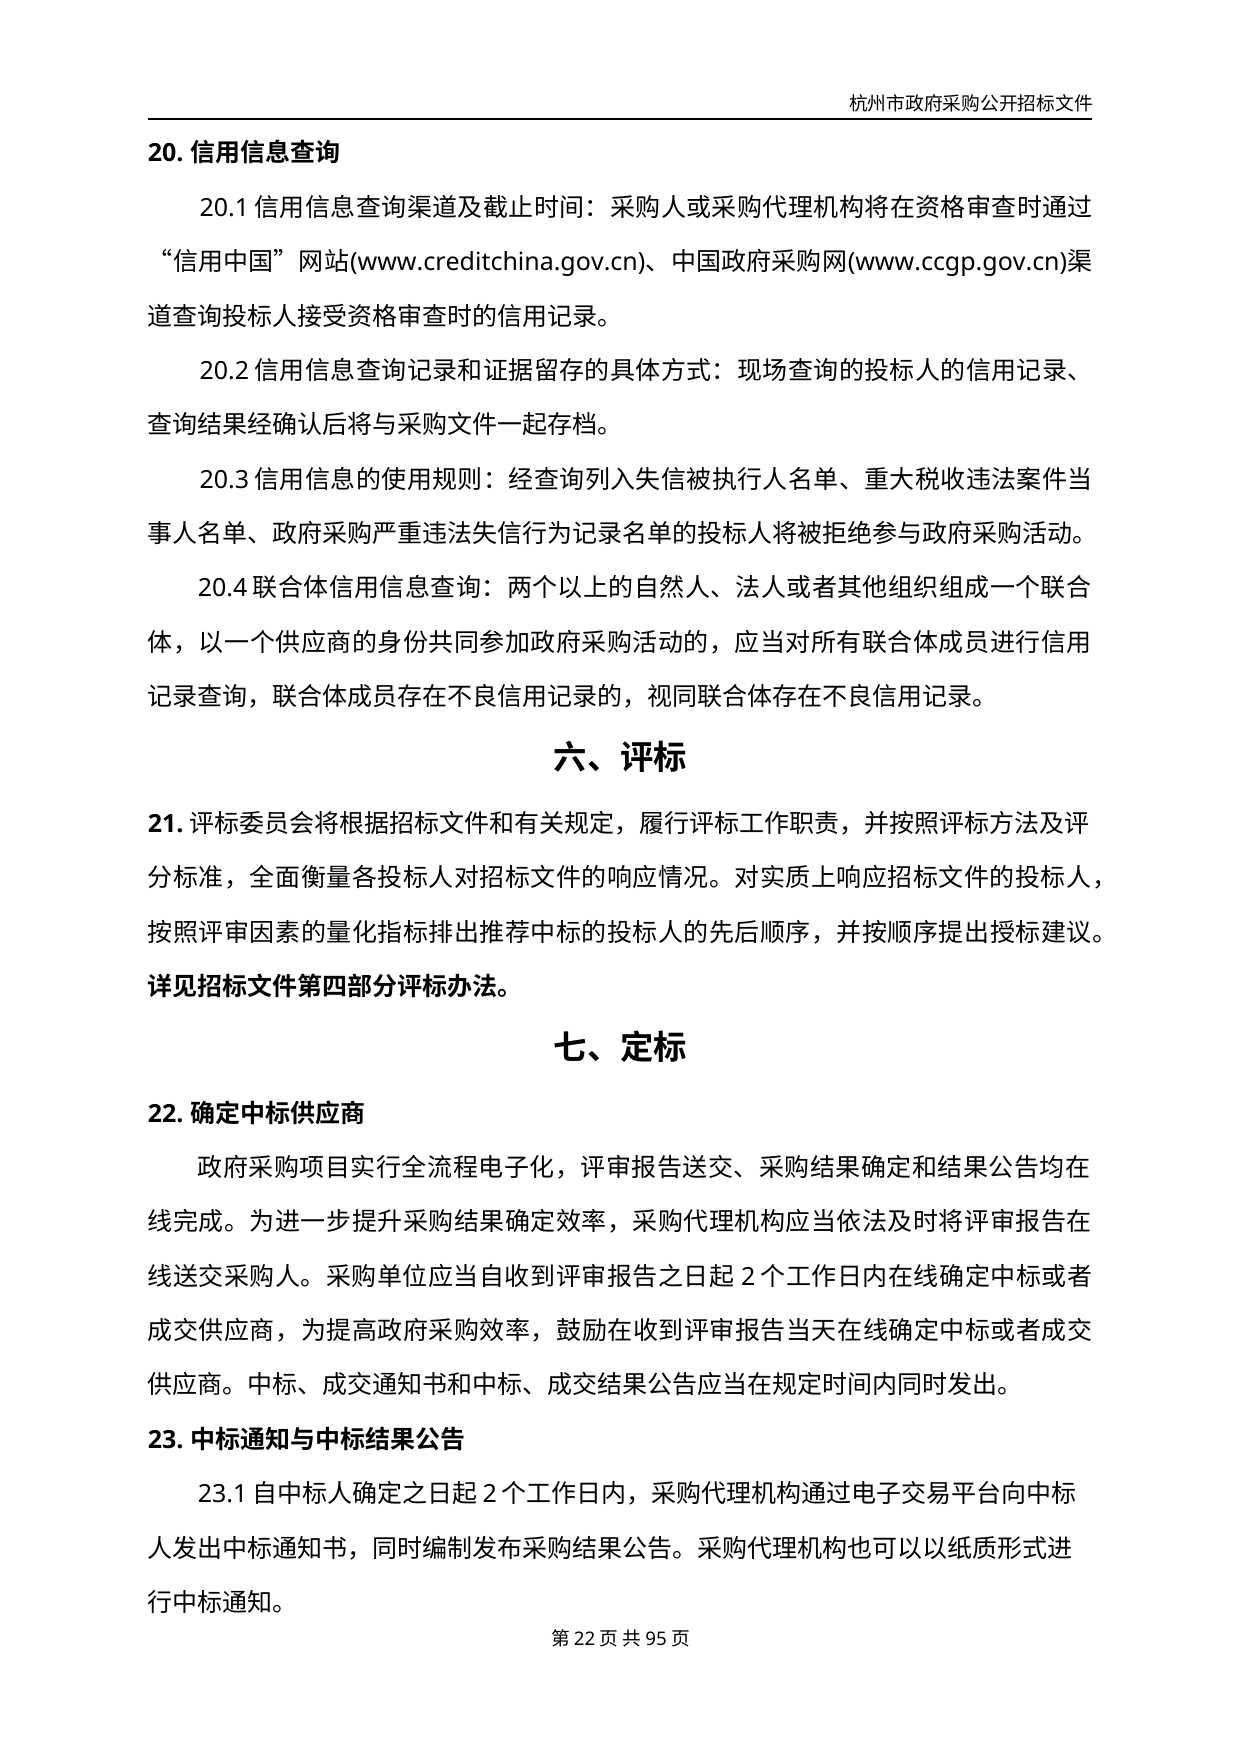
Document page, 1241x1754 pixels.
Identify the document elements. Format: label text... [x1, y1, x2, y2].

text 21. 评标委员会将根据招标文件和有关规定，履行评标工作职责，并按照评标方法及评分标准，全面衡量各投标人对招标文件的响应情况。对实质上响应招标文件的投标人，按照评审因素的量化指标排出推荐中标的投标人的先后顺序，并按顺序提出授标建议。详见招标文件第四部分评标办法。 [148, 803, 1092, 1003]
list 信用信息查询 [148, 133, 1092, 169]
text 七、定标 [148, 1021, 1092, 1069]
text 20.2信用信息查询记录和证据留存的具体方式：现场查询的投标人的信用记录、查询结果经确认后将与采购文件一起存档。 [148, 350, 1092, 441]
text 六、评标 [148, 731, 1092, 779]
text 23.1自中标人确定之日起2个工作日内，采购代理机构通过电子交易平台向中标人发出中标通知书，同时编制发布采购结果公告。采购代理机构也可以以纸质形式进行中标通知。 [148, 1474, 1092, 1619]
text 23. 中标通知与中标结果公告 [148, 1419, 1092, 1456]
text 20.3信用信息的使用规则：经查询列入失信被执行人名单、重大税收违法案件当事人名单、政府采购严重违法失信行为记录名单的投标人将被拒绝参与政府采购活动。 [148, 459, 1092, 550]
text 政府采购项目实行全流程电子化，评审报告送交、采购结果确定和结果公告均在线完成。为进一步提升采购结果确定效率，采购代理机构应当依法及时将评审报告在线送交采购人。采购单位应当自收到评审报告之日起2个工作日内在线确定中标或者成交供应商，为提高政府采购效率，鼓励在收到评审报告当天在线确定中标或者成交供应商。中标、成交通知书和中标、成交结果公告应当在规定时间内同时发出。 [148, 1147, 1092, 1401]
text 20.4联合体信用信息查询：两个以上的自然人、法人或者其他组织组成一个联合体，以一个供应商的身份共同参加政府采购活动的，应当对所有联合体成员进行信用记录查询，联合体成员存在不良信用记录的，视同联合体存在不良信用记录。 [148, 568, 1092, 713]
text 22. 确定中标供应商 [148, 1093, 1092, 1129]
text 20.1信用信息查询渠道及截止时间：采购人或采购代理机构将在资格审查时通过“信用中国”网站(www.creditchina.gov.cn)、中国政府采购网(www.ccgp.gov.cn)渠道查询投标人接受资格审查时的信用记录。 [148, 187, 1092, 332]
